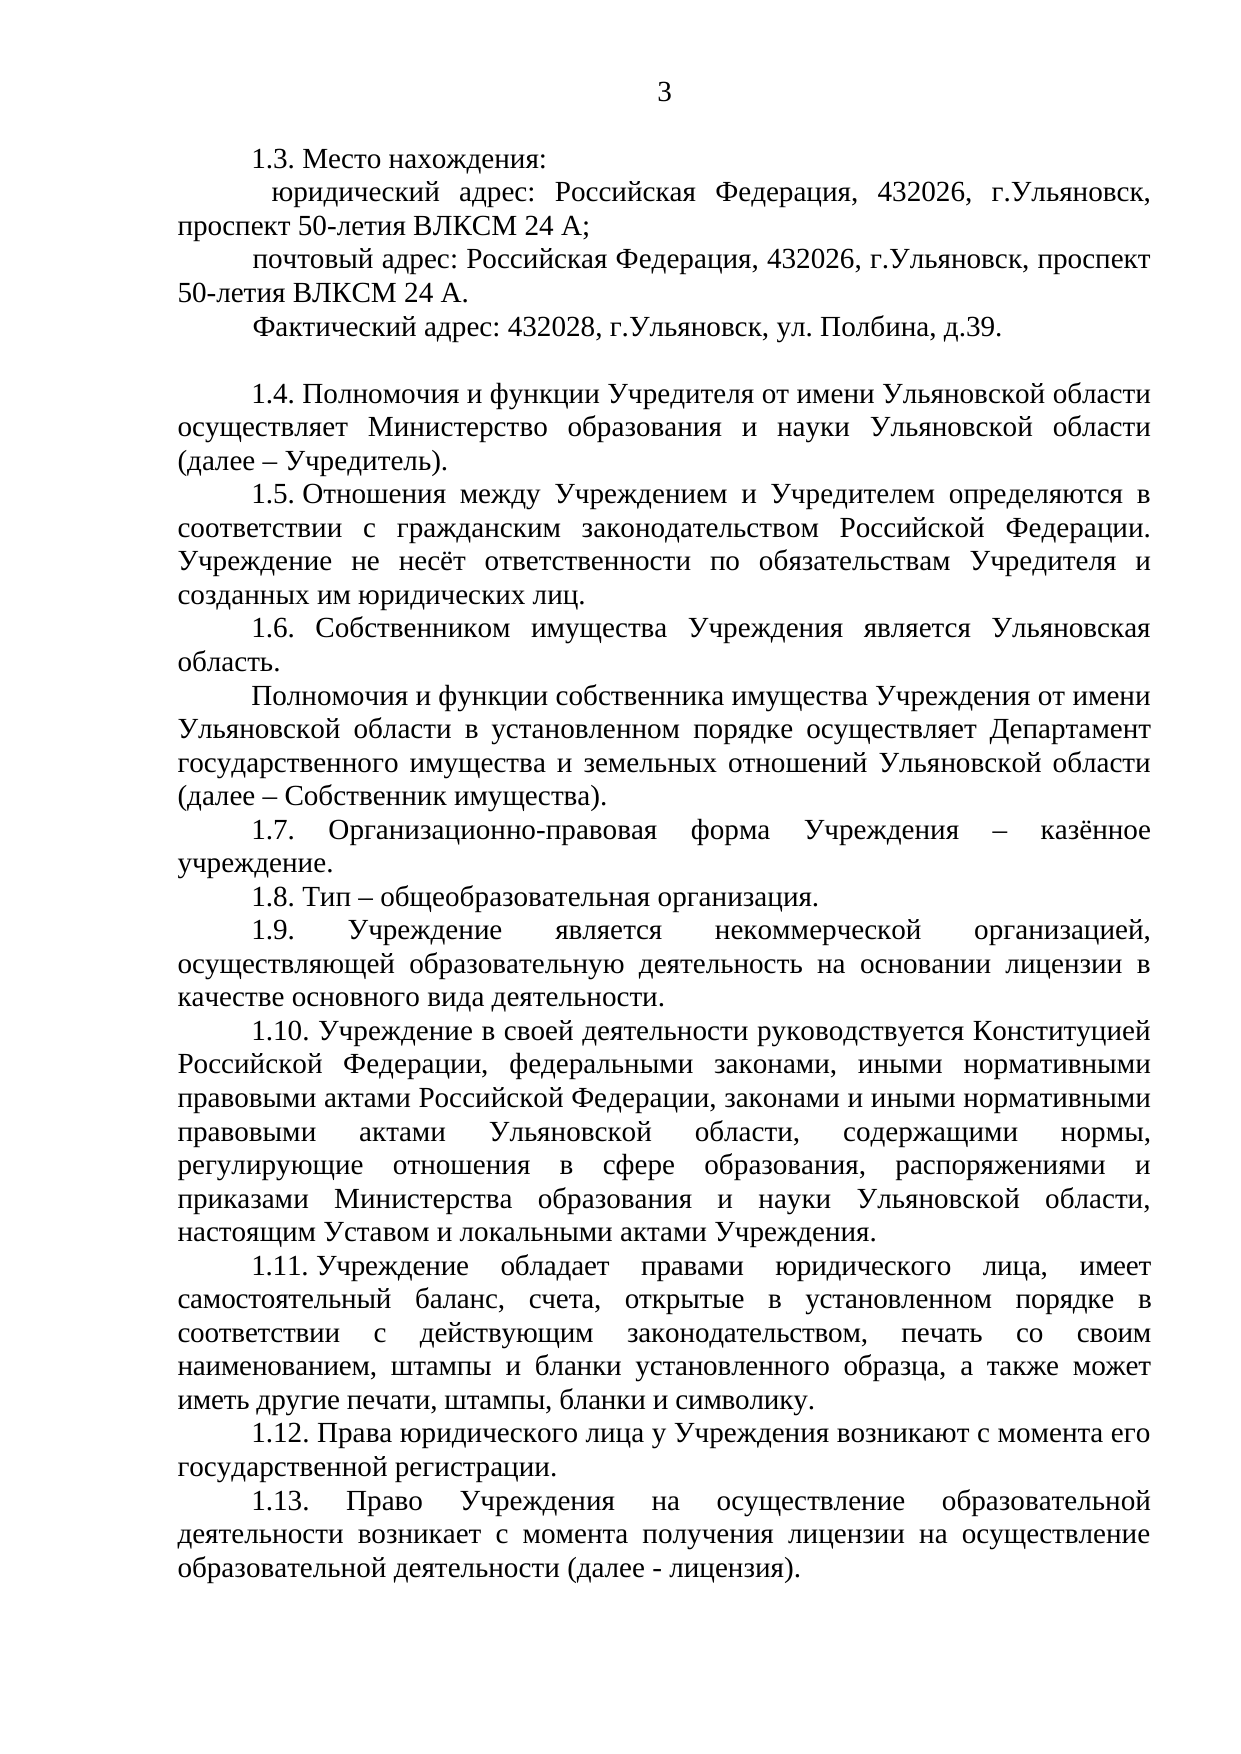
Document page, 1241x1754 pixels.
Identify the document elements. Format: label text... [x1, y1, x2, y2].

text Полномочия и функции собственника имущества Учреждения от имени Ульяновской области в установленном порядке осуществляет Департамент государственного имущества и земельных отношений Ульяновской области (далее – Собственник имущества). [177, 678, 1152, 812]
text юридический адрес: Российская Федерация, 432026, г.Ульяновск, проспект 50-летия ВЛКСМ 24 А; [177, 174, 1152, 242]
text 1.11. Учреждение обладает правами юридического лица, имеет самостоятельный баланс, счета, открытые в установленном порядке в соответствии с действующим законодательством, печать со своим наименованием, штампы и бланки установленного образца, а также может иметь другие печати, штампы, бланки и символику. [177, 1248, 1152, 1416]
text 1.9. Учреждение является некоммерческой организацией, осуществляющей образовательную деятельность на основании лицензии в качестве основного вида деятельности. [177, 912, 1152, 1013]
text почтовый адрес: Российская Федерация, 432026, г.Ульяновск, проспект 50-летия ВЛКСМ 24 А. [177, 242, 1152, 309]
text 1.5. Отношения между Учреждением и Учредителем определяются в соответствии с гражданским законодательством Российской Федерации. Учреждение не несёт ответственности по обязательствам Учредителя и созданных им юридических лиц. [177, 476, 1152, 611]
text Фактический адрес: 432028, г.Ульяновск, ул. Полбина, д.39. [177, 309, 1152, 342]
text 1.3. Место нахождения: [177, 141, 1152, 174]
text 1.8. Тип – общеобразовательная организация. [177, 879, 1152, 912]
text 1.13. Право Учреждения на осуществление образовательной деятельности возникает с момента получения лицензии на осуществление образовательной деятельности (далее - лицензия). [177, 1483, 1152, 1583]
text 1.12. Права юридического лица у Учреждения возникают с момента его государственной регистрации. [177, 1416, 1152, 1483]
text 1.6. Собственником имущества Учреждения является Ульяновская область. [177, 611, 1152, 678]
text 1.10. Учреждение в своей деятельности руководствуется Конституцией Российской Федерации, федеральными законами, иными нормативными правовыми актами Российской Федерации, законами и иными нормативными правовыми актами Ульяновской области, содержащими нормы, регулирующие отношения в сфере образования, распоряжениями и приказами Министерства образования и науки Ульяновской области, настоящим Уставом и локальными актами Учреждения. [177, 1013, 1152, 1248]
text 1.4. Полномочия и функции Учредителя от имени Ульяновской области осуществляет Министерство образования и науки Ульяновской области (далее – Учредитель). [177, 376, 1152, 476]
text 1.7. Организационно-правовая форма Учреждения – казённое учреждение. [177, 812, 1152, 879]
